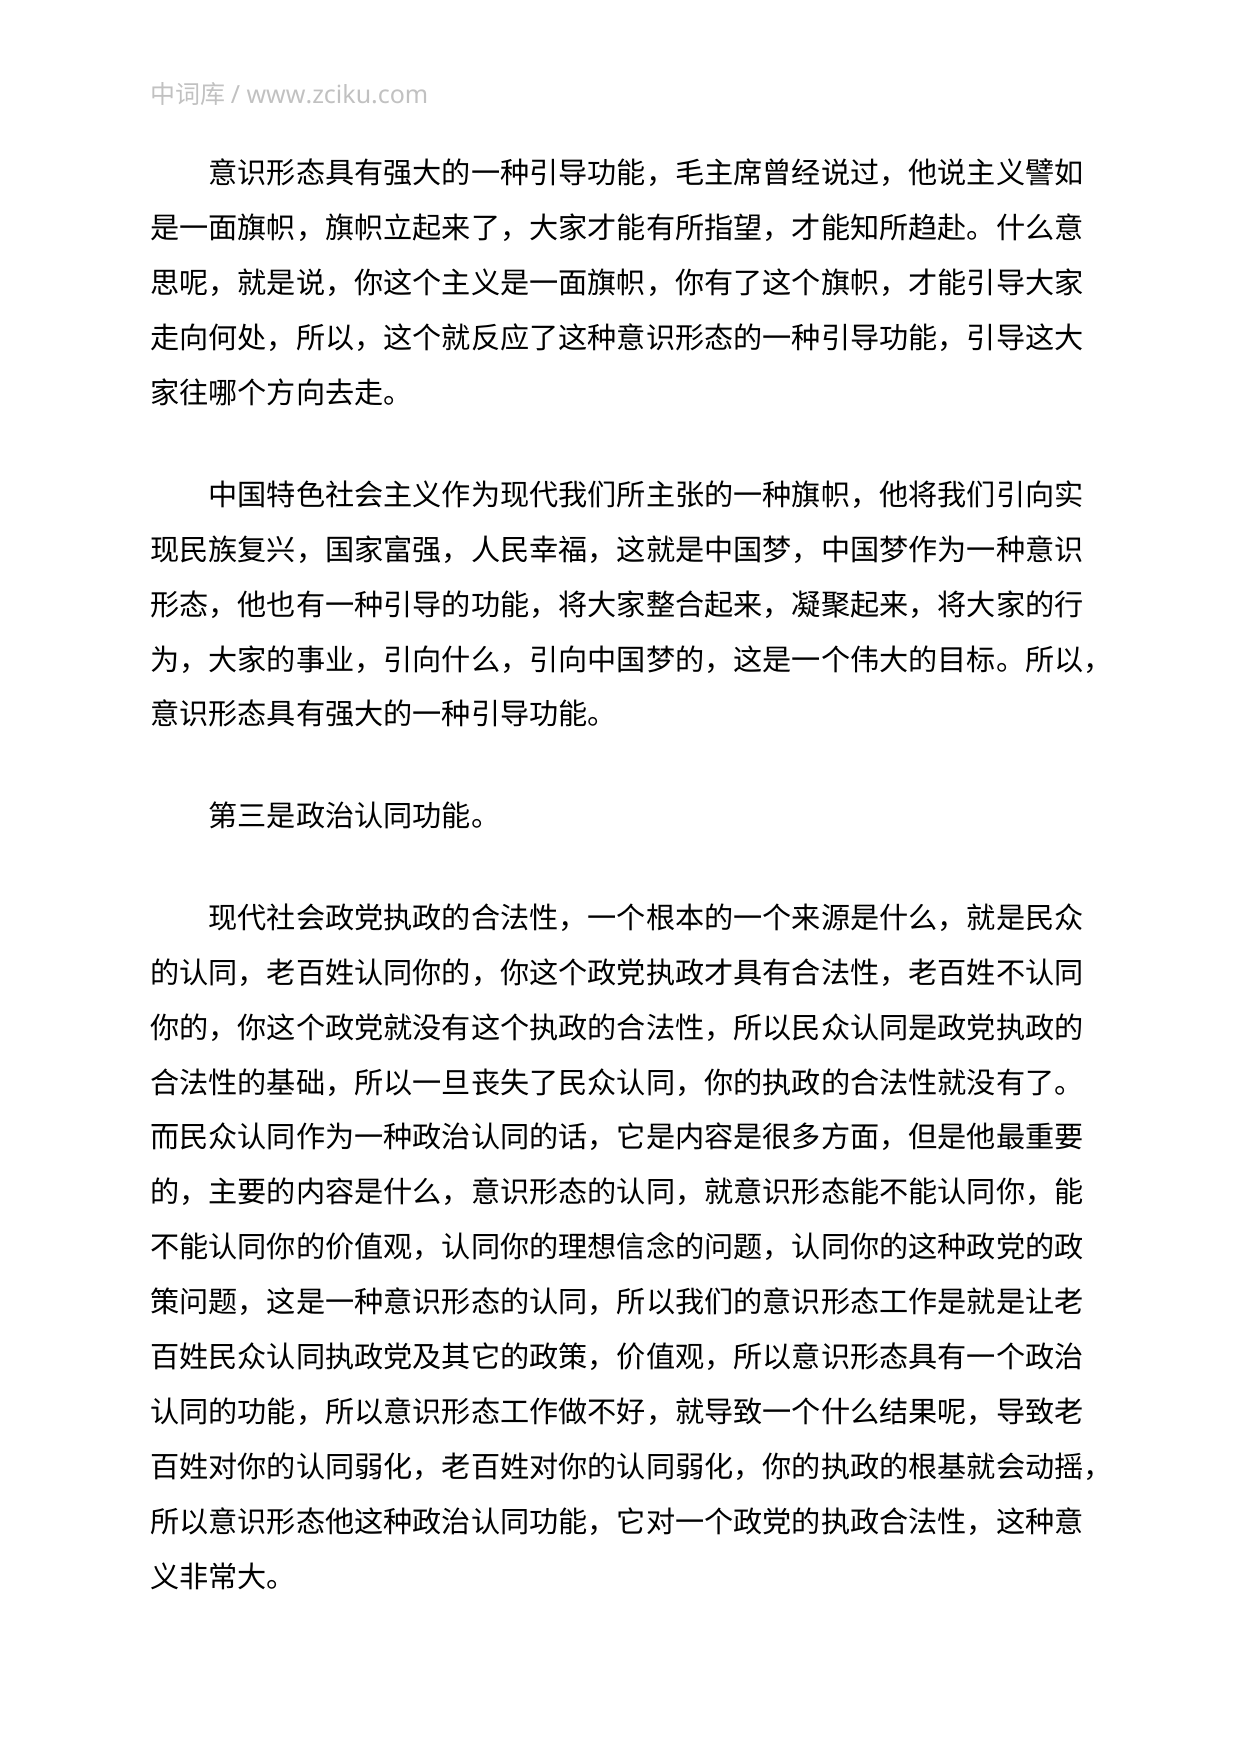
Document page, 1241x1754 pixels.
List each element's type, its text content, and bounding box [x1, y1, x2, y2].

text 第三是政治认同功能。 [150, 793, 1090, 835]
text 意识形态具有强大的一种引导功能，毛主席曾经说过，他说主义譬如是一面旗帜，旗帜立起来了，大家才能有所指望，才能知所趋赴。什么意思呢，就是说，你这个主义是一面旗帜，你有了这个旗帜，才能引导大家走向何处，所以，这个就反应了这种意识形态的一种引导功能，引导这大家往哪个方向去走。 [150, 150, 1090, 412]
text 现代社会政党执政的合法性，一个根本的一个来源是什么，就是民众的认同，老百姓认同你的，你这个政党执政才具有合法性，老百姓不认同你的，你这个政党就没有这个执政的合法性，所以民众认同是政党执政的合法性的基础，所以一旦丧失了民众认同，你的执政的合法性就没有了。而民众认同作为一种政治认同的话，它是内容是很多方面，但是他最重要的，主要的内容是什么，意识形态的认同，就意识形态能不能认同你，能不能认同你的价值观，认同你的理想信念的问题，认同你的这种政党的政策问题，这是一种意识形态的认同，所以我们的意识形态工作是就是让老百姓民众认同执政党及其它的政策，价值观，所以意识形态具有一个政治认同的功能，所以意识形态工作做不好，就导致一个什么结果呢，导致老百姓对你的认同弱化，老百姓对你的认同弱化，你的执政的根基就会动摇，所以意识形态他这种政治认同功能，它对一个政党的执政合法性，这种意义非常大。 [150, 894, 1090, 1596]
text 中国特色社会主义作为现代我们所主张的一种旗帜，他将我们引向实现民族复兴，国家富强，人民幸福，这就是中国梦，中国梦作为一种意识形态，他也有一种引导的功能，将大家整合起来，凝聚起来，将大家的行为，大家的事业，引向什么，引向中国梦的，这是一个伟大的目标。所以，意识形态具有强大的一种引导功能。 [150, 471, 1090, 733]
